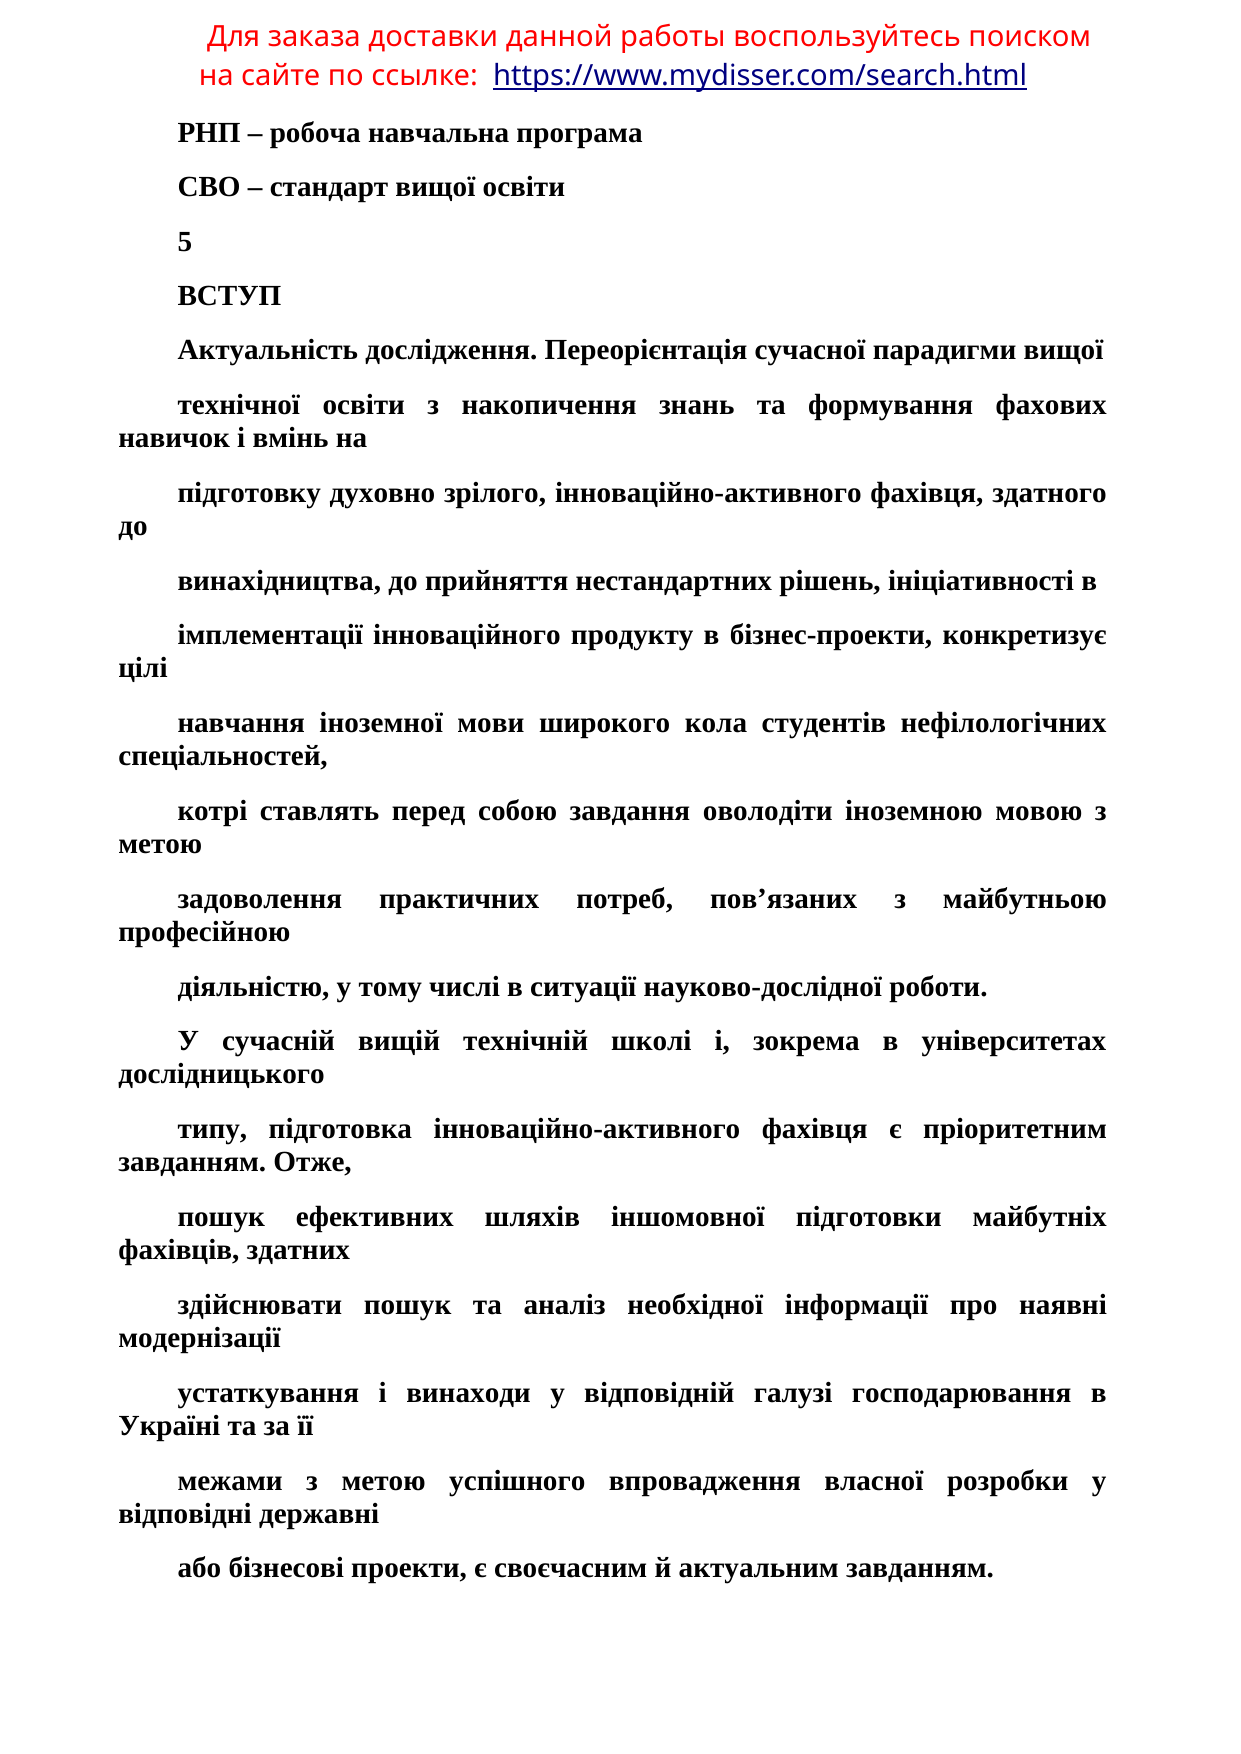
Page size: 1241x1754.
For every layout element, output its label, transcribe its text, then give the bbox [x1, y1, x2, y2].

text межами з метою успішного впровадження власної розробки у відповідні державні [118, 1463, 1107, 1530]
text типу, підготовка інноваційно-активного фахівця є пріоритетним завданням. Отже, [118, 1111, 1107, 1178]
text устаткування і винаходи у відповідній галузі господарювання в Україні та за її [118, 1375, 1107, 1442]
text ВСТУП [118, 278, 1107, 312]
text котрі ставлять перед собою завдання оволодіти іноземною мовою з метою [118, 793, 1107, 860]
text 5 [118, 224, 1107, 257]
text У сучасній вищій технічній школі і, зокрема в університетах дослідницького [118, 1023, 1107, 1090]
text задоволення практичних потреб, пов’язаних з майбутньою професійною [118, 881, 1107, 948]
text пошук ефективних шляхів іншомовної підготовки майбутніх фахівців, здатних [118, 1199, 1107, 1266]
text Актуальність дослідження. Переорієнтація сучасної парадигми вищої [118, 332, 1107, 366]
text підготовку духовно зрілого, інноваційно-активного фахівця, здатного до [118, 475, 1107, 542]
text імплементації інноваційного продукту в бізнес-проекти, конкретизує цілі [118, 617, 1107, 684]
text здійснювати пошук та аналіз необхідної інформації про наявні модернізації [118, 1287, 1107, 1354]
text технічної освіти з накопичення знань та формування фахових навичок і вмінь на [118, 387, 1107, 454]
text або бізнесові проекти, є своєчасним й актуальним завданням. [118, 1551, 1107, 1584]
text РНП – робоча навчальна програма [118, 115, 1107, 148]
text винахідництва, до прийняття нестандартних рішень, ініціативності в [118, 563, 1107, 596]
text навчання іноземної мови широкого кола студентів нефілологічних спеціальностей, [118, 705, 1107, 772]
text діяльністю, у тому числі в ситуації науково-дослідної роботи. [118, 969, 1107, 1002]
text СВО – стандарт вищої освіти [118, 169, 1107, 203]
